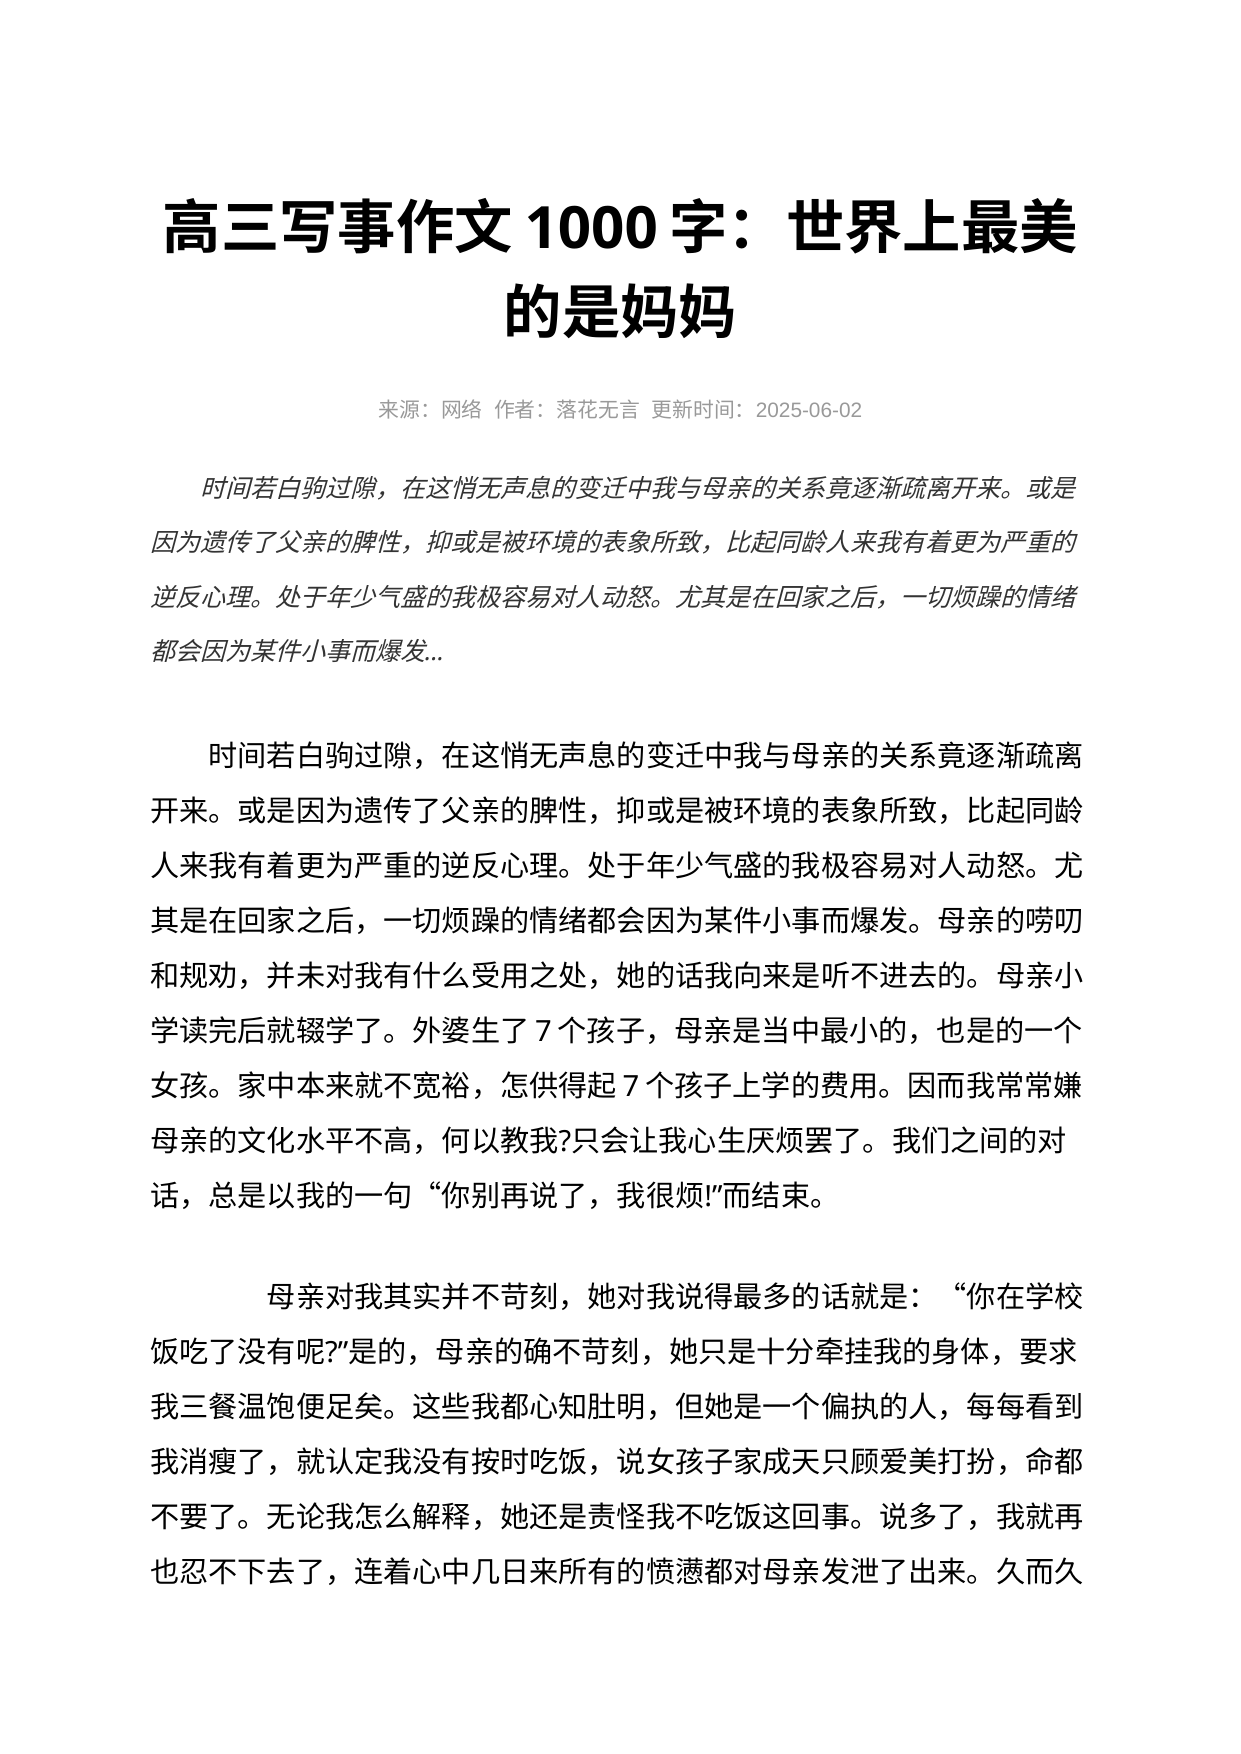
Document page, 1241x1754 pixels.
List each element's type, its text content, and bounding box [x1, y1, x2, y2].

subtitle 高三写事作文1000字：世界上最美的是妈妈 [150, 181, 1090, 351]
text 来源：网络 作者：落花无言 更新时间：2025-06-02 [150, 397, 1090, 421]
text 时间若白驹过隙，在这悄无声息的变迁中我与母亲的关系竟逐渐疏离开来。或是因为遗传了父亲的脾性，抑或是被环境的表象所致，比起同龄人来我有着更为严重的逆反心理。处于年少气盛的我极容易对人动怒。尤其是在回家之后，一切烦躁的情绪都会因为某件小事而爆发。母亲的唠叨和规劝，并未对我有什么受用之处，她的话我向来是听不进去的。母亲小学读完后就辍学了。外婆生了7个孩子，母亲是当中最小的，也是的一个女孩。家中本来就不宽裕，怎供得起7个孩子上学的费用。因而我常常嫌母亲的文化水平不高，何以教我?只会让我心生厌烦罢了。我们之间的对话，总是以我的一句“你别再说了，我很烦!”而结束。 [150, 733, 1090, 1214]
text 时间若白驹过隙，在这悄无声息的变迁中我与母亲的关系竟逐渐疏离开来。或是因为遗传了父亲的脾性，抑或是被环境的表象所致，比起同龄人来我有着更为严重的逆反心理。处于年少气盛的我极容易对人动怒。尤其是在回家之后，一切烦躁的情绪都会因为某件小事而爆发... [150, 468, 1090, 668]
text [150, 1274, 1090, 1591]
